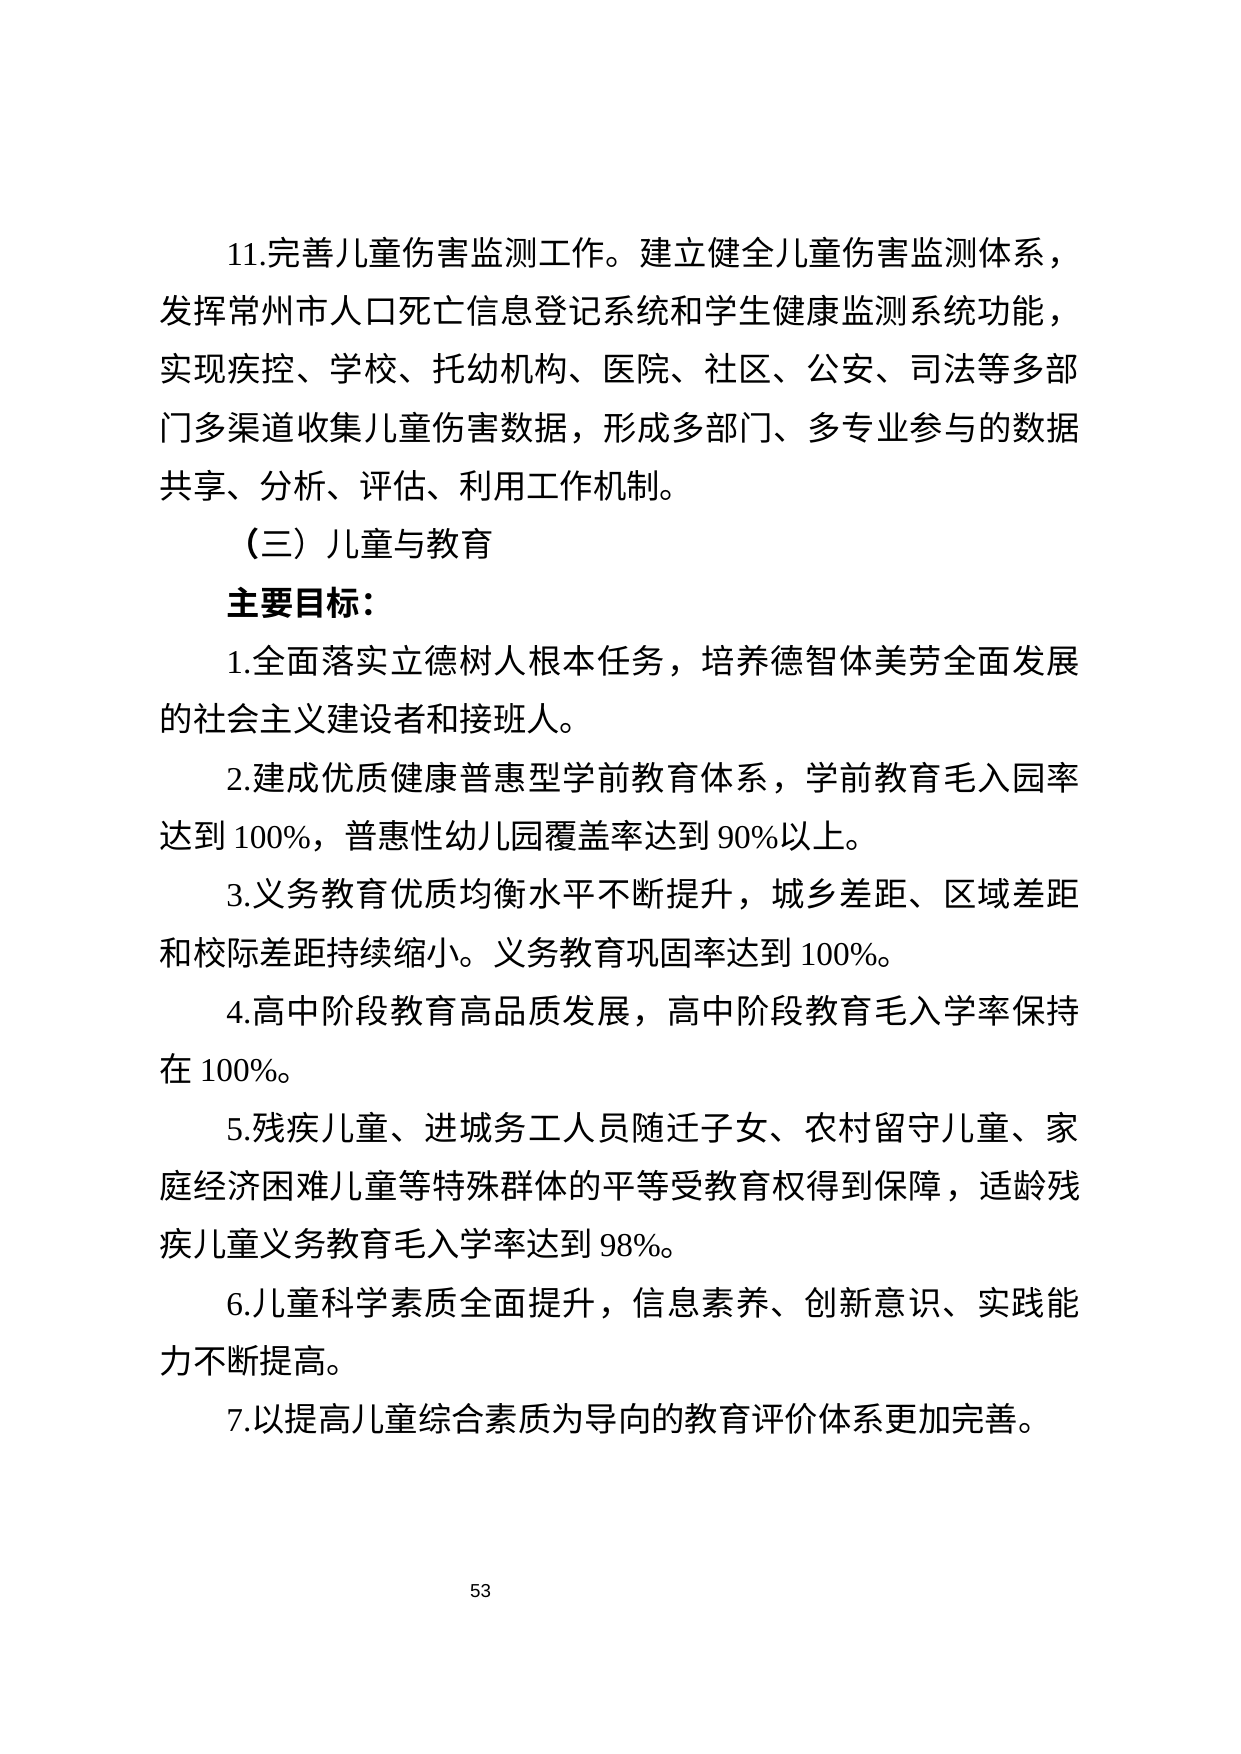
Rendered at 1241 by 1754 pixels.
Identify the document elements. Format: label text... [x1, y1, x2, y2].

text 5.残疾儿童、进城务工人员随迁子女、农村留守儿童、家庭经济困难儿童等特殊群体的平等受教育权得到保障，适龄残疾儿童义务教育毛入学率达到98%。 [159, 1093, 1081, 1268]
text 主要目标： [159, 568, 1081, 627]
text 3.义务教育优质均衡水平不断提升，城乡差距、区域差距和校际差距持续缩小。义务教育巩固率达到100%。 [159, 860, 1081, 977]
text 1.全面落实立德树人根本任务，培养德智体美劳全面发展的社会主义建设者和接班人。 [159, 627, 1081, 743]
text 2.建成优质健康普惠型学前教育体系，学前教育毛入园率达到100%，普惠性幼儿园覆盖率达到90%以上。 [159, 743, 1081, 860]
text （三）儿童与教育 [159, 510, 1081, 568]
text 7.以提高儿童综合素质为导向的教育评价体系更加完善。 [159, 1385, 1081, 1443]
text 4.高中阶段教育高品质发展，高中阶段教育毛入学率保持在100%。 [159, 977, 1081, 1093]
text 6.儿童科学素质全面提升，信息素养、创新意识、实践能力不断提高。 [159, 1268, 1081, 1385]
text 11.完善儿童伤害监测工作。建立健全儿童伤害监测体系，发挥常州市人口死亡信息登记系统和学生健康监测系统功能，实现疾控、学校、托幼机构、医院、社区、公安、司法等多部门多渠道收集儿童伤害数据，形成多部门、多专业参与的数据共享、分析、评估、利用工作机制。 [159, 218, 1081, 510]
